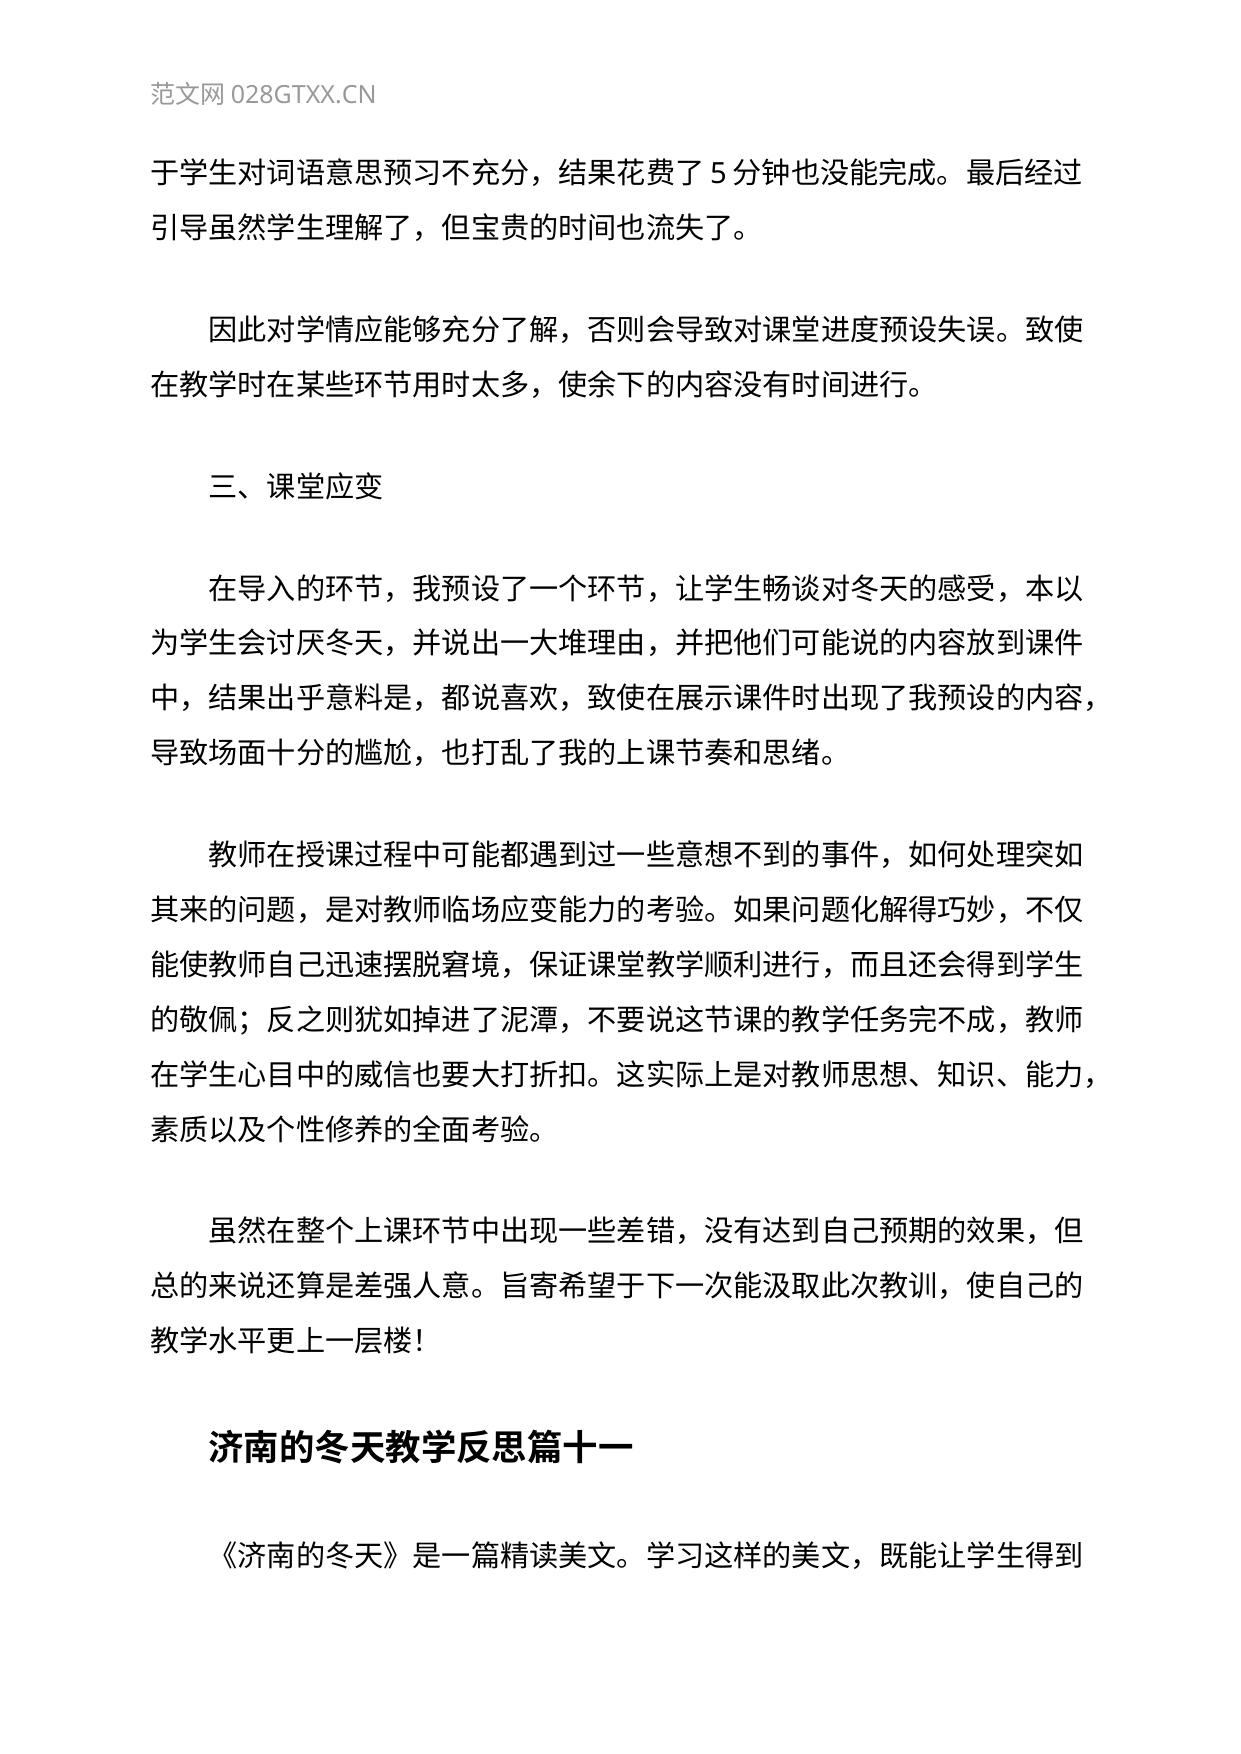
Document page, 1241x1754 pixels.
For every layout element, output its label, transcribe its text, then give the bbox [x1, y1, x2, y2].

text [150, 1533, 1090, 1575]
text 三、课堂应变 [150, 463, 1090, 506]
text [150, 150, 1090, 247]
text 在导入的环节，我预设了一个环节，让学生畅谈对冬天的感受，本以为学生会讨厌冬天，并说出一大堆理由，并把他们可能说的内容放到课件中，结果出乎意料是，都说喜欢，致使在展示课件时出现了我预设的内容，导致场面十分的尴尬，也打乱了我的上课节奏和思绪。 [150, 565, 1090, 772]
text 虽然在整个上课环节中出现一些差错，没有达到自己预期的效果，但总的来说还算是差强人意。旨寄希望于下一次能汲取此次教训，使自己的教学水平更上一层楼！ [150, 1208, 1090, 1360]
text 教师在授课过程中可能都遇到过一些意想不到的事件，如何处理突如其来的问题，是对教师临场应变能力的考验。如果问题化解得巧妙，不仅能使教师自己迅速摆脱窘境，保证课堂教学顺利进行，而且还会得到学生的敬佩；反之则犹如掉进了泥潭，不要说这节课的教学任务完不成，教师在学生心目中的威信也要大打折扣。这实际上是对教师思想、知识、能力，素质以及个性修养的全面考验。 [150, 832, 1090, 1148]
text 因此对学情应能够充分了解，否则会导致对课堂进度预设失误。致使在教学时在某些环节用时太多，使余下的内容没有时间进行。 [150, 307, 1090, 404]
text 济南的冬天教学反思篇十一 [150, 1419, 1090, 1471]
